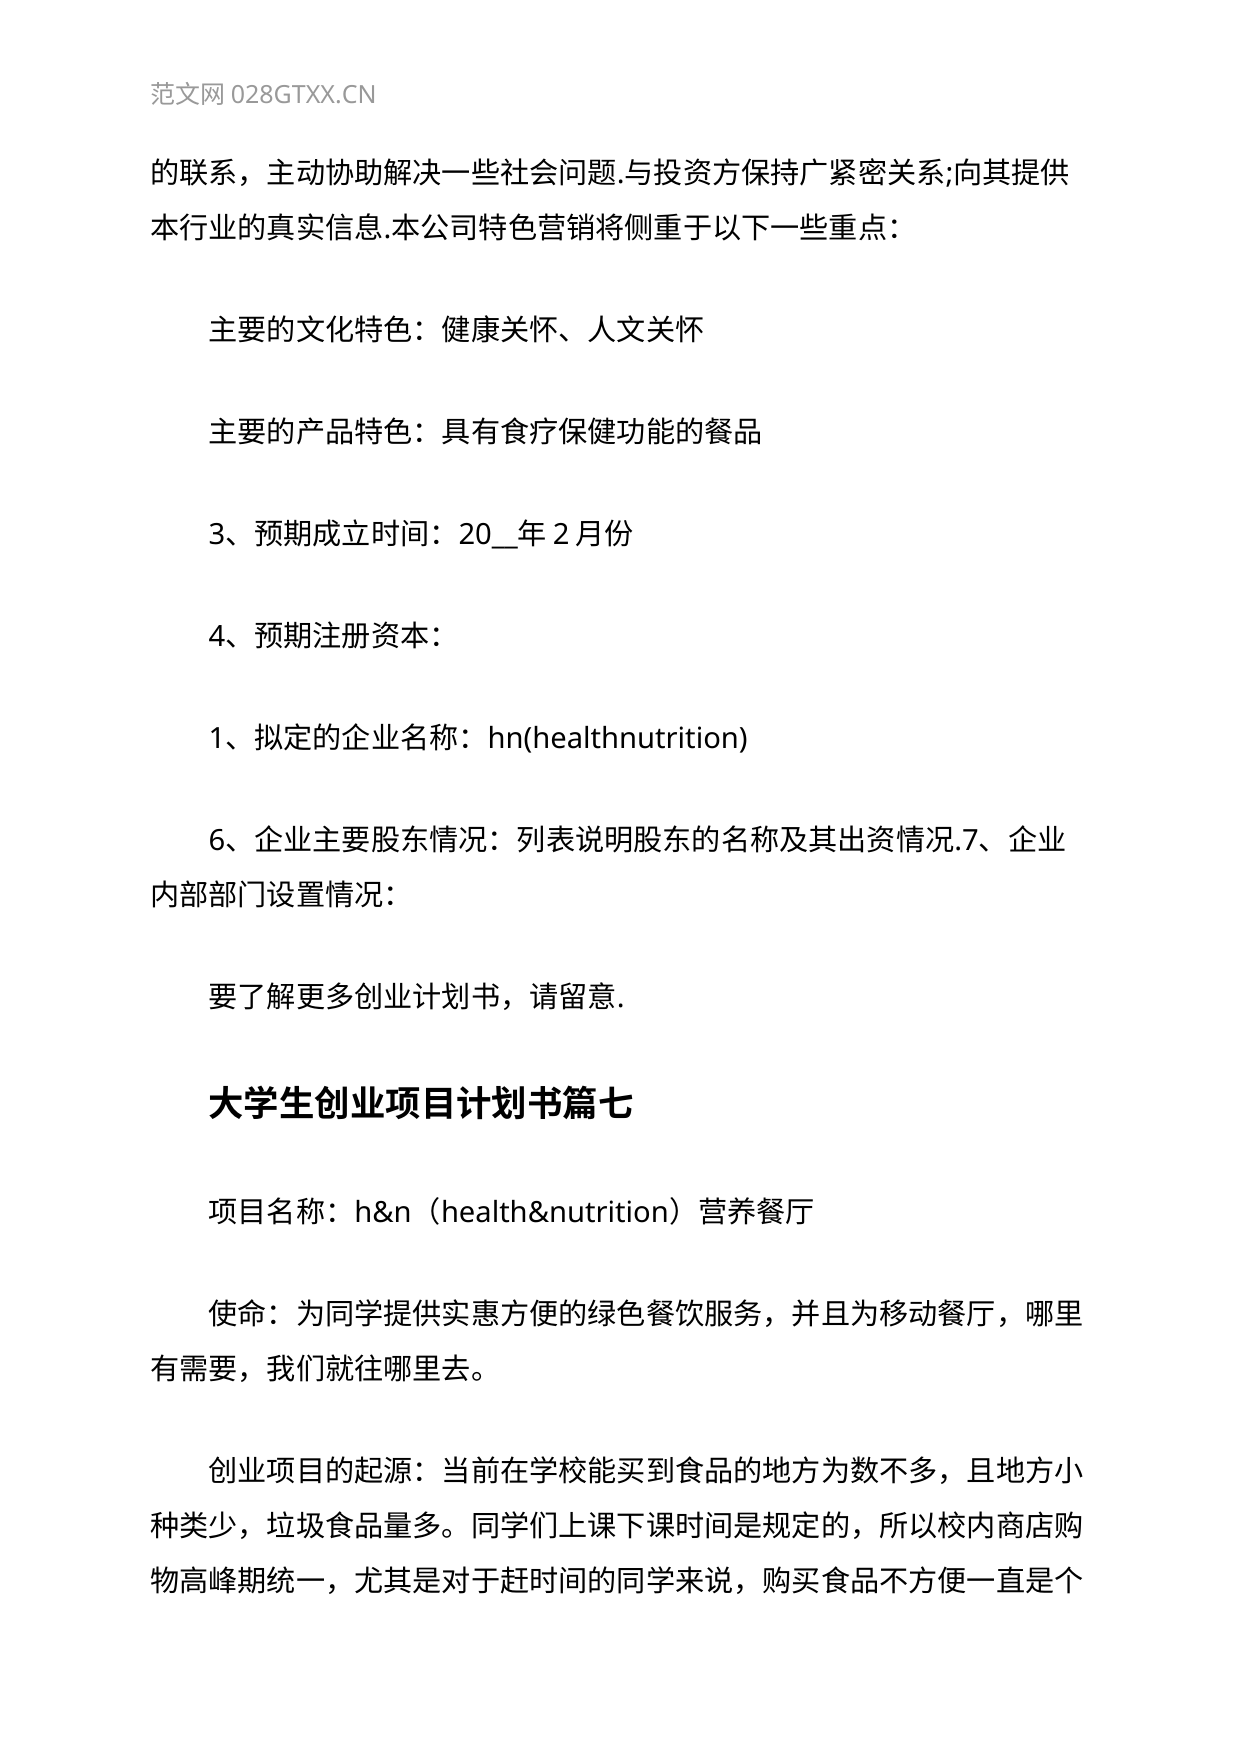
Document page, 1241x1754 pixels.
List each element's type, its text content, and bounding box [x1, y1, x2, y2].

text 3、预期成立时间：20__年2月份 [150, 511, 1090, 553]
text 主要的文化特色：健康关怀、人文关怀 [150, 307, 1090, 349]
text 项目名称：h&n（health&nutrition）营养餐厅 [150, 1189, 1090, 1231]
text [150, 1447, 1090, 1599]
text 大学生创业项目计划书篇七 [150, 1075, 1090, 1126]
text 使命：为同学提供实惠方便的绿色餐饮服务，并且为移动餐厅，哪里有需要，我们就往哪里去。 [150, 1291, 1090, 1388]
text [150, 150, 1090, 247]
text 主要的产品特色：具有食疗保健功能的餐品 [150, 409, 1090, 451]
text 1、拟定的企业名称：hn(healthnutrition) [150, 714, 1090, 757]
text 要了解更多创业计划书，请留意. [150, 973, 1090, 1016]
text 4、预期注册资本： [150, 612, 1090, 655]
text 6、企业主要股东情况：列表说明股东的名称及其出资情况.7、企业内部部门设置情况： [150, 816, 1090, 914]
